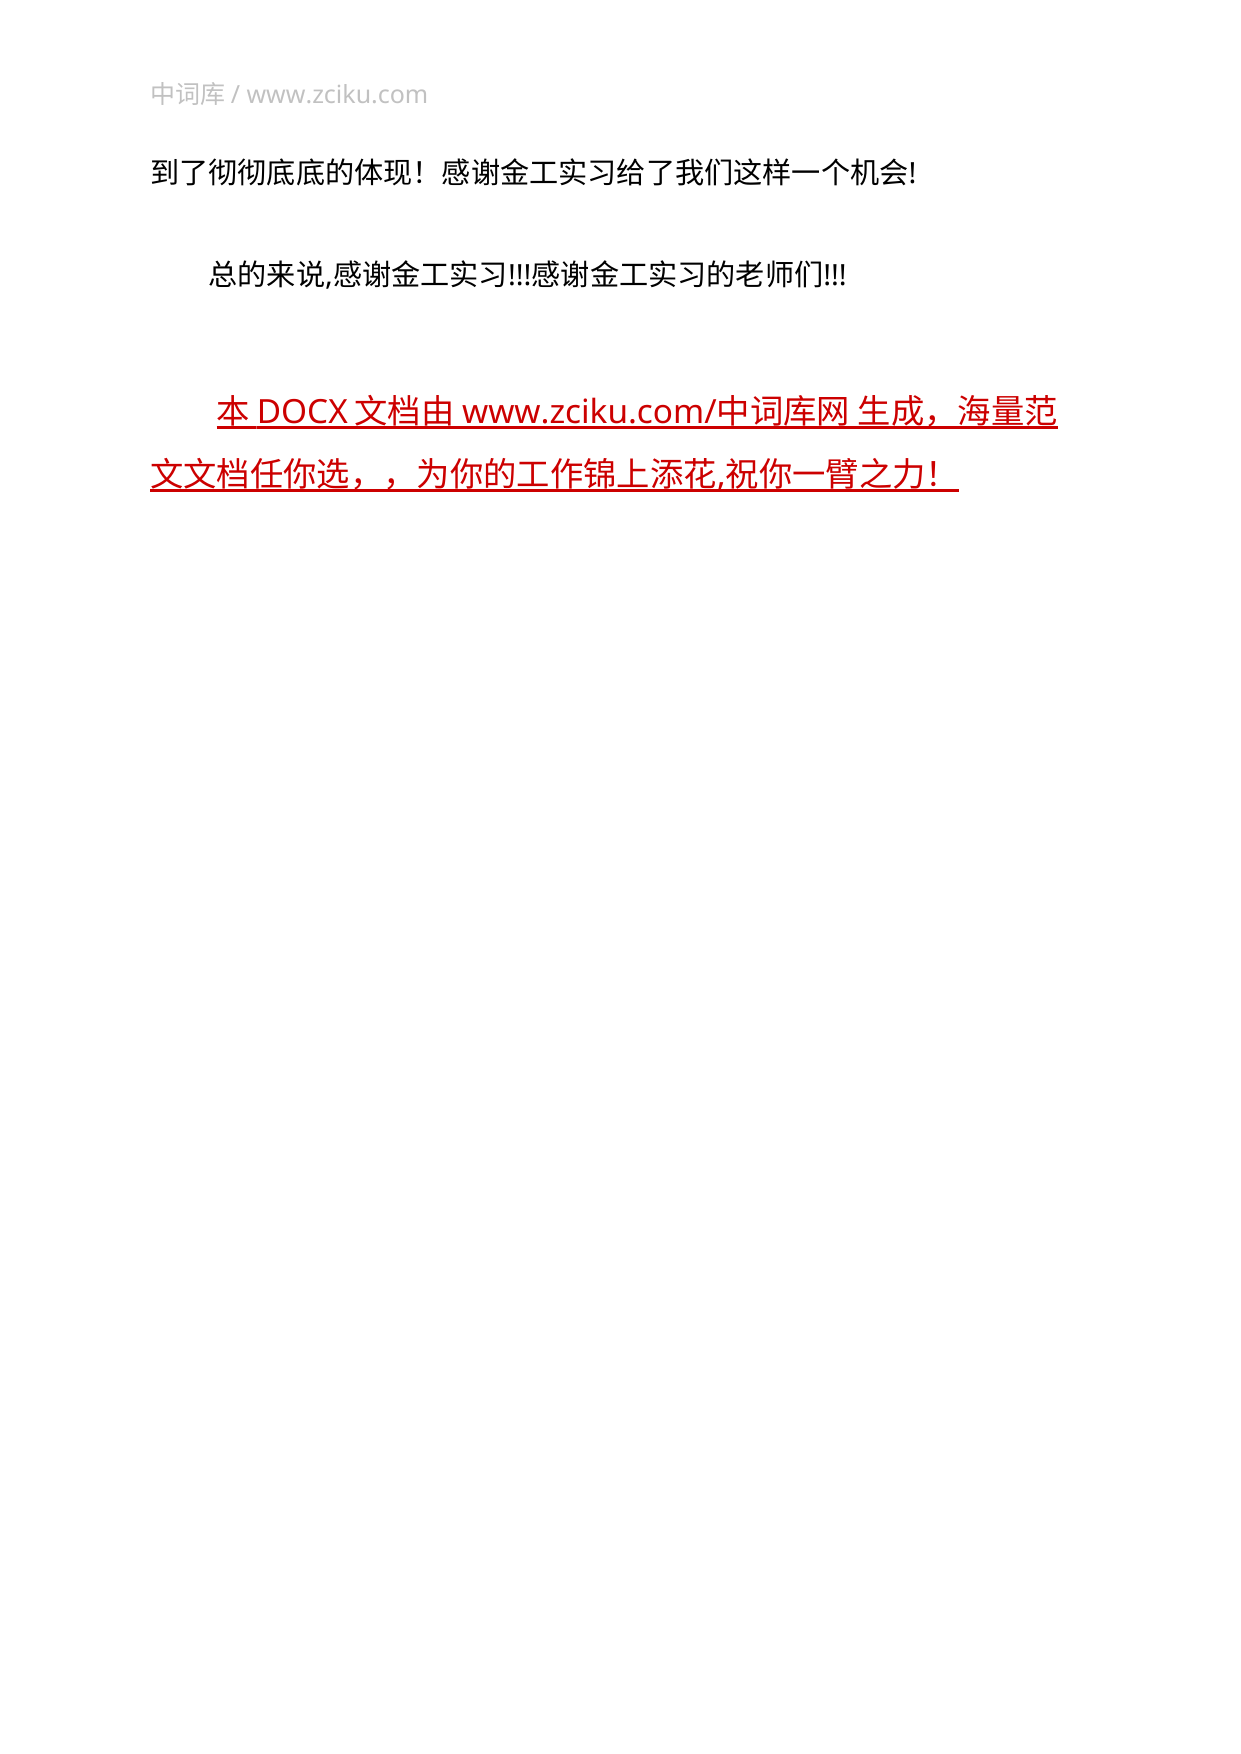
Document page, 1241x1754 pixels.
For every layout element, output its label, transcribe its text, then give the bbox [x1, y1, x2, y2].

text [150, 150, 1090, 192]
text 本DOCX文档由 www.zciku.com/中词库网 生成，海量范文文档任你选，，为你的工作锦上添花,祝你一臂之力！ [150, 385, 1090, 496]
text 总的来说,感谢金工实习!!!感谢金工实习的老师们!!! [150, 252, 1090, 294]
